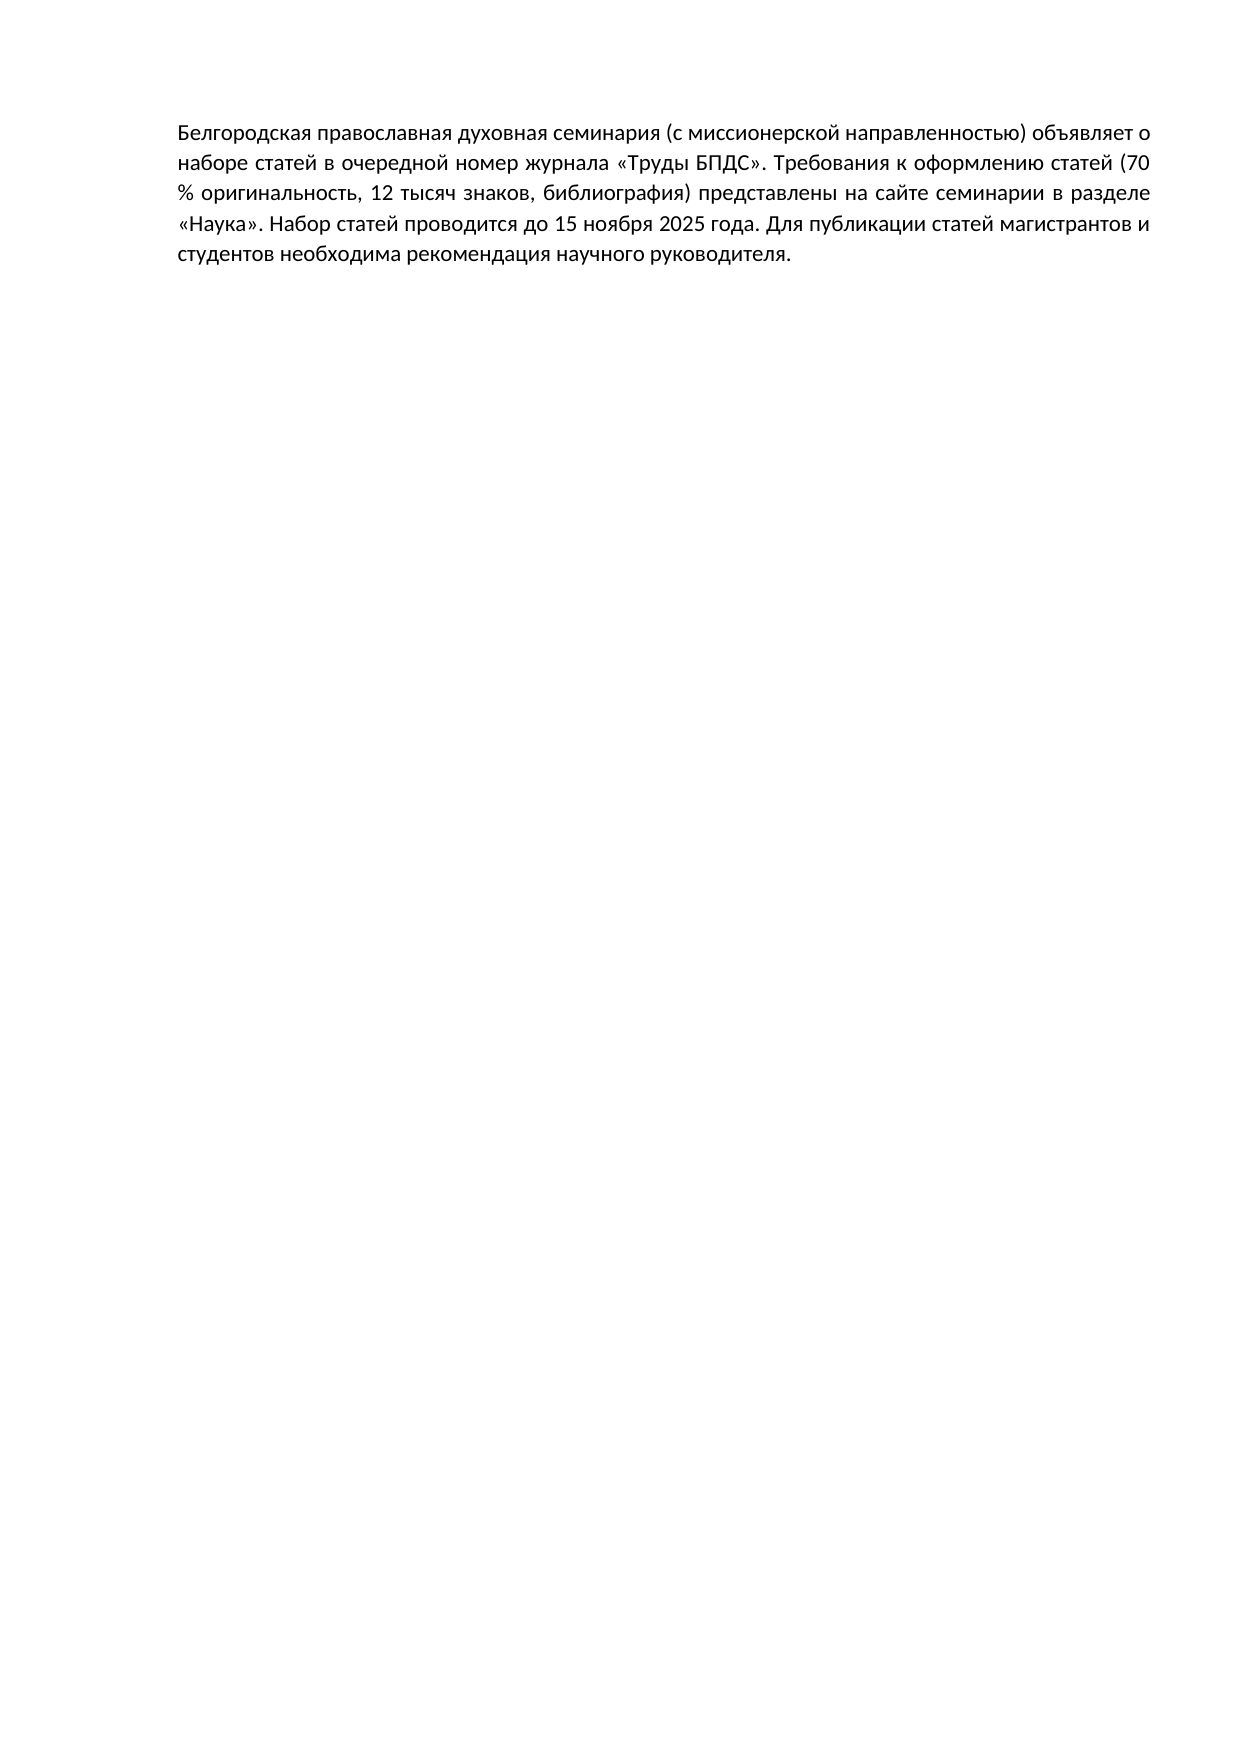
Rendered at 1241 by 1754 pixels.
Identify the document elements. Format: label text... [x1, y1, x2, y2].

text Белгородская православная духовная семинария (с миссионерской направленностью) объявляет о наборе статей в очередной номер журнала «Труды БПДС». Требования к оформлению статей (70 % оригинальность, 12 тысяч знаков, библиография) представлены на сайте семинарии в разделе «Наука». Набор статей проводится до 15 ноября 2025 года. Для публикации статей магистрантов и студентов необходима рекомендация научного руководителя. [177, 118, 1152, 267]
